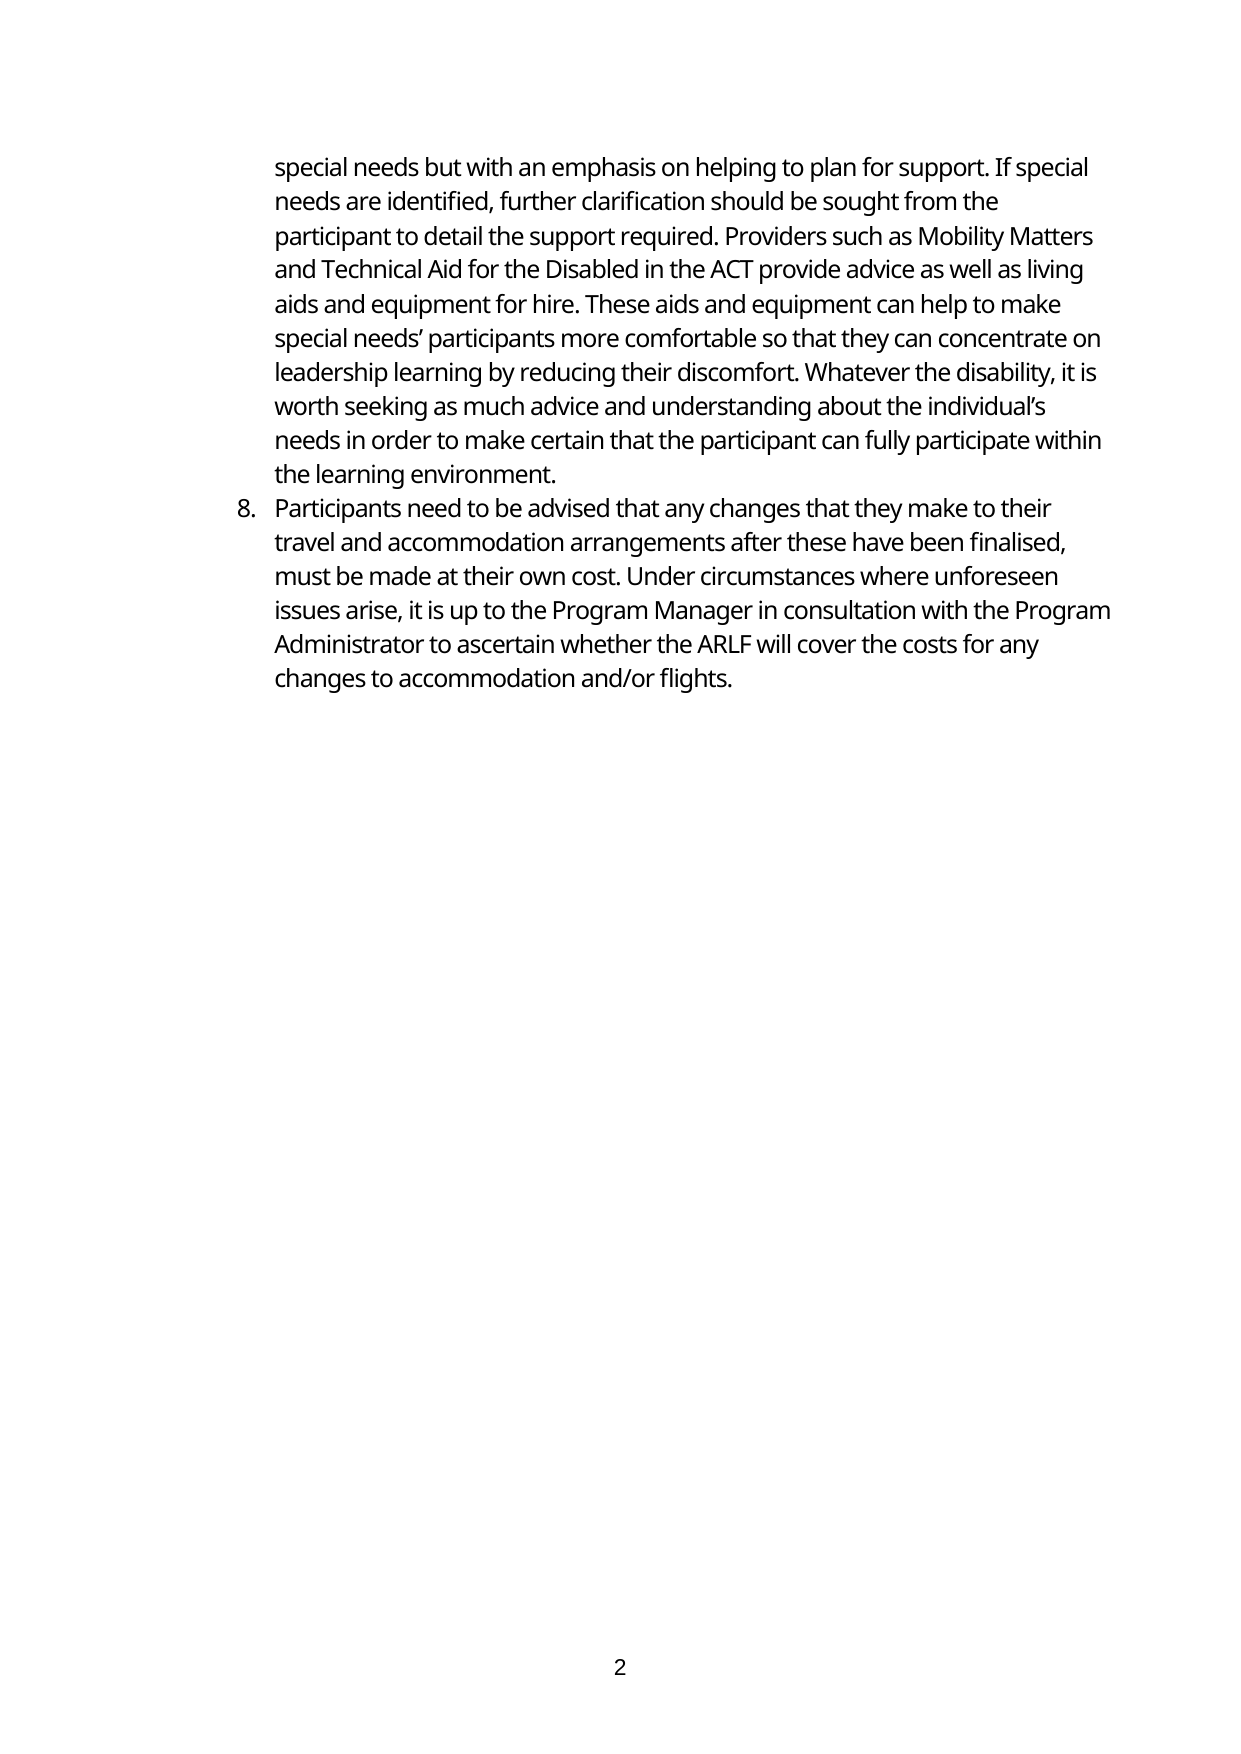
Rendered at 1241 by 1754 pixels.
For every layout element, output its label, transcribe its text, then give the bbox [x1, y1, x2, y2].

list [237, 150, 1116, 491]
list Participants need to be advised that any changes that they make to their travel and accommodation arrangements after these have been finalised, must be made at their own cost. Under circumstances where unforeseen issues arise, it is up to the Program Manager in consultation with the Program Administrator to ascertain whether the ARLF will cover the costs for any changes to accommodation and/or flights. [237, 491, 1116, 695]
